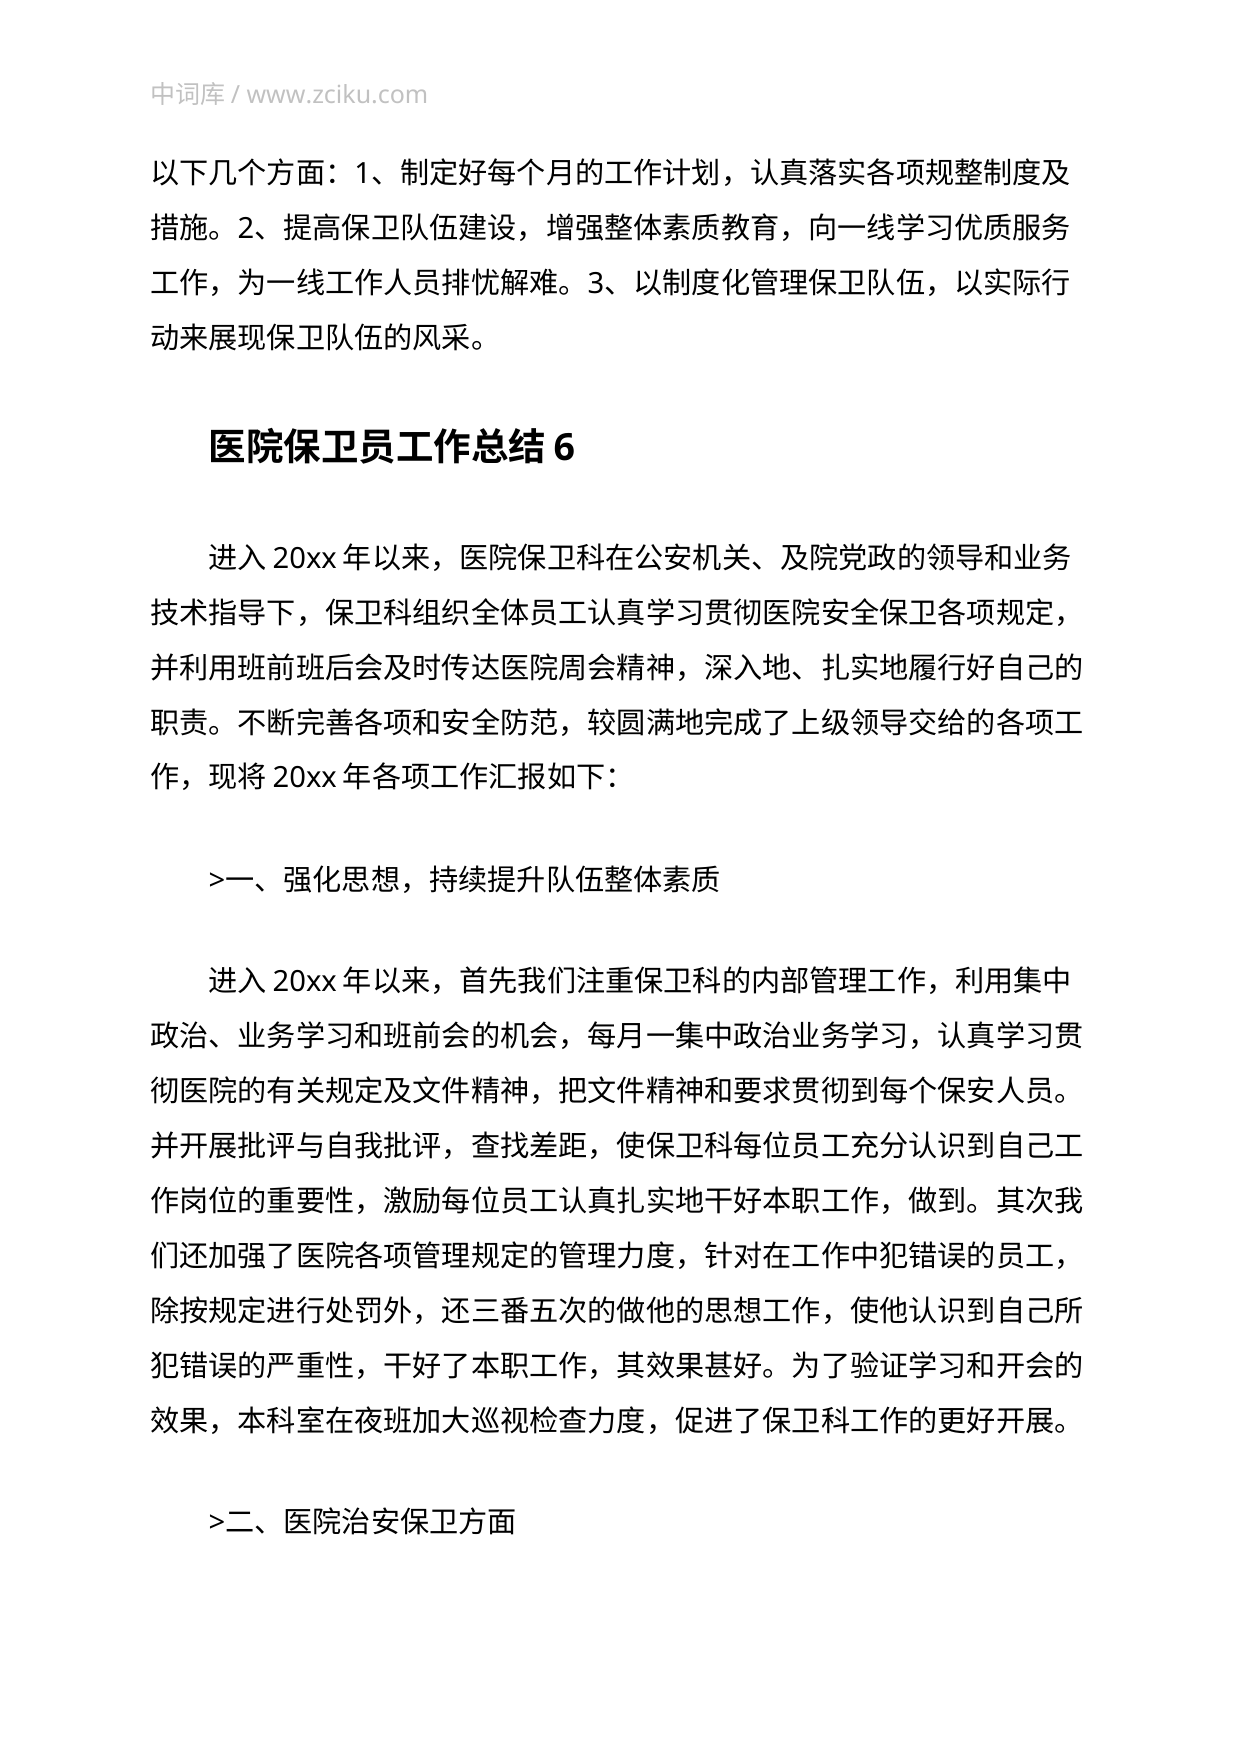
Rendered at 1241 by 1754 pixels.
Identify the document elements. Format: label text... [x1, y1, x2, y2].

text 医院保卫员工作总结6 [150, 417, 1090, 471]
text >一、强化思想，持续提升队伍整体素质 [150, 856, 1090, 898]
text 进入20xx年以来，医院保卫科在公安机关、及院党政的领导和业务技术指导下，保卫科组织全体员工认真学习贯彻医院安全保卫各项规定，并利用班前班后会及时传达医院周会精神，深入地、扎实地履行好自己的职责。不断完善各项和安全防范，较圆满地完成了上级领导交给的各项工作，现将20xx年各项工作汇报如下： [150, 534, 1090, 796]
text >二、医院治安保卫方面 [150, 1499, 1090, 1541]
text 进入20xx年以来，首先我们注重保卫科的内部管理工作，利用集中政治、业务学习和班前会的机会，每月一集中政治业务学习，认真学习贯彻医院的有关规定及文件精神，把文件精神和要求贯彻到每个保安人员。并开展批评与自我批评，查找差距，使保卫科每位员工充分认识到自己工作岗位的重要性，激励每位员工认真扎实地干好本职工作，做到。其次我们还加强了医院各项管理规定的管理力度，针对在工作中犯错误的员工，除按规定进行处罚外，还三番五次的做他的思想工作，使他认识到自己所犯错误的严重性，干好了本职工作，其效果甚好。为了验证学习和开会的效果，本科室在夜班加大巡视检查力度，促进了保卫科工作的更好开展。 [150, 958, 1090, 1439]
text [150, 150, 1090, 357]
